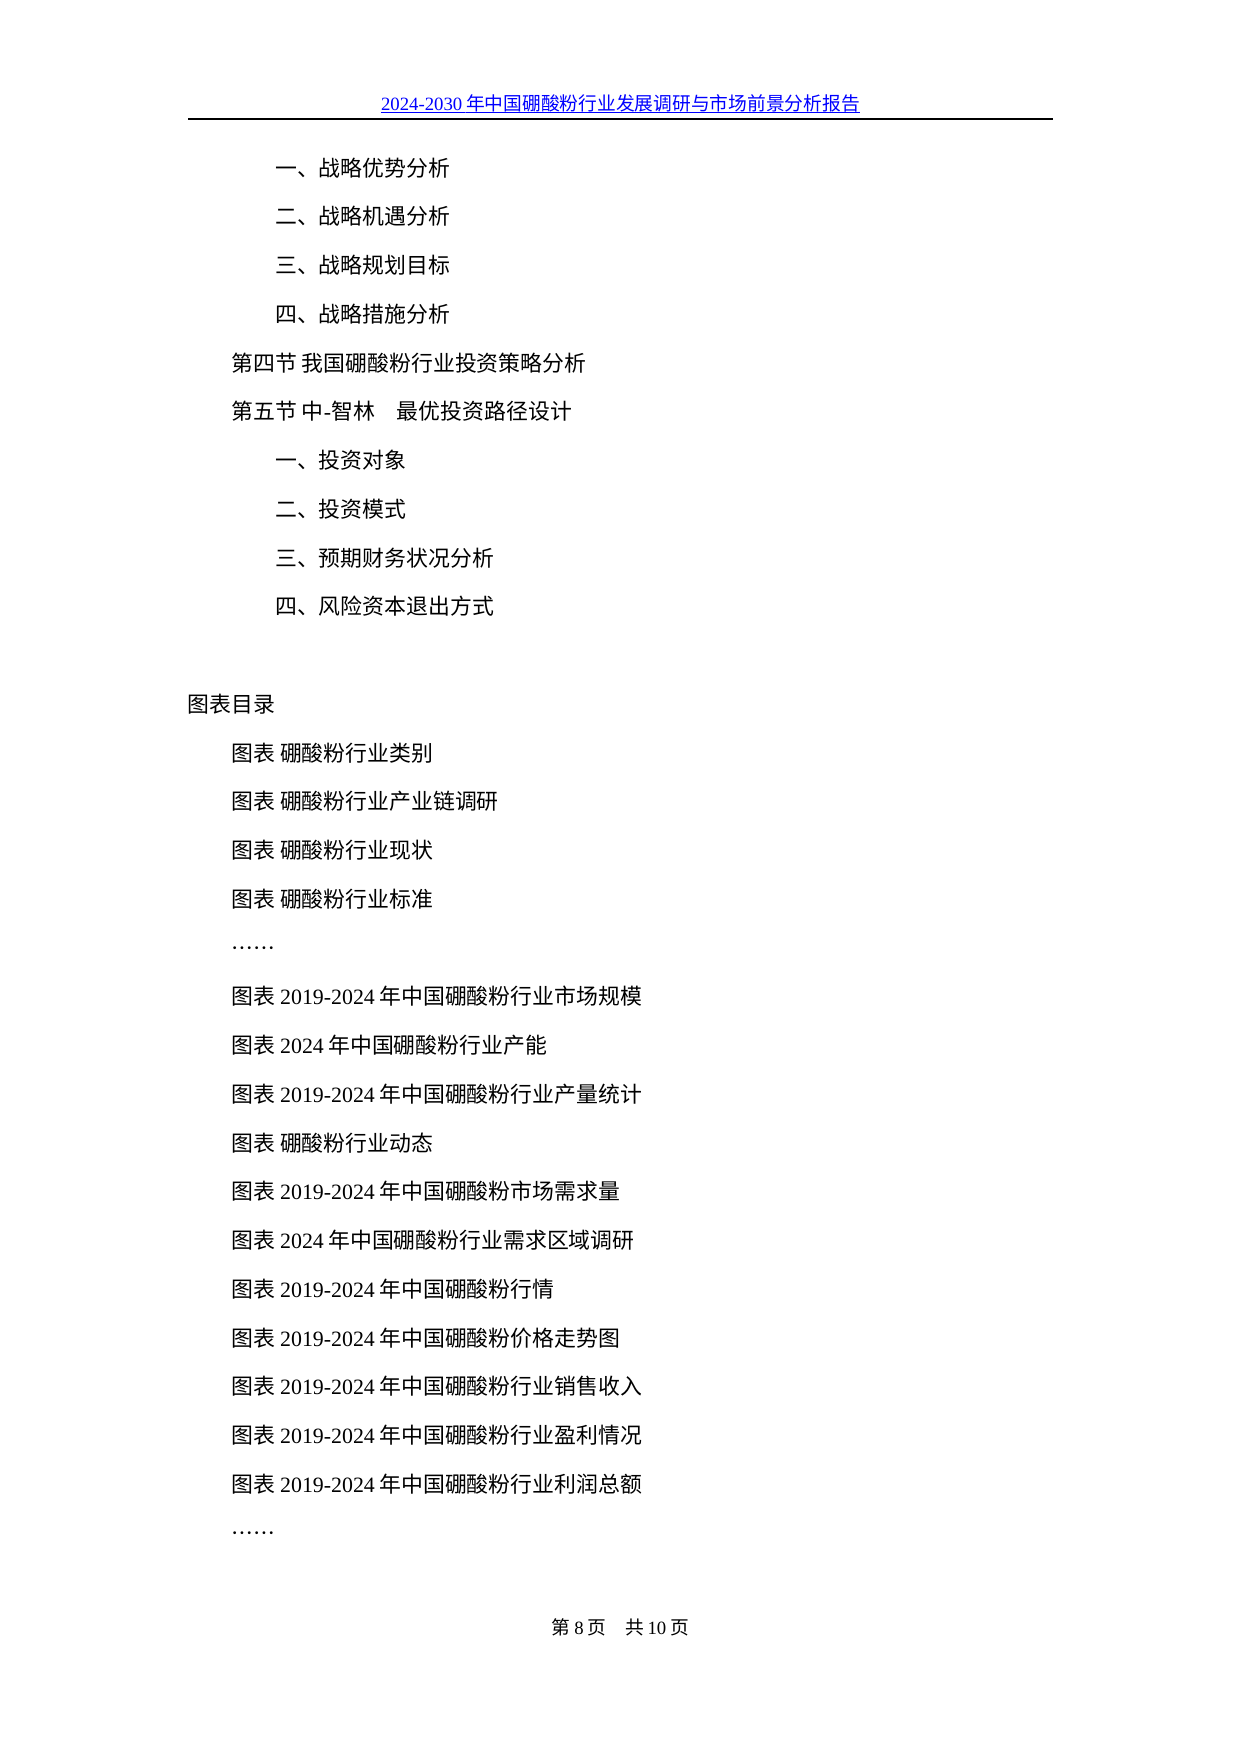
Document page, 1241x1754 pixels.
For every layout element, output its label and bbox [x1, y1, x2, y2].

text [187, 150, 1053, 1548]
